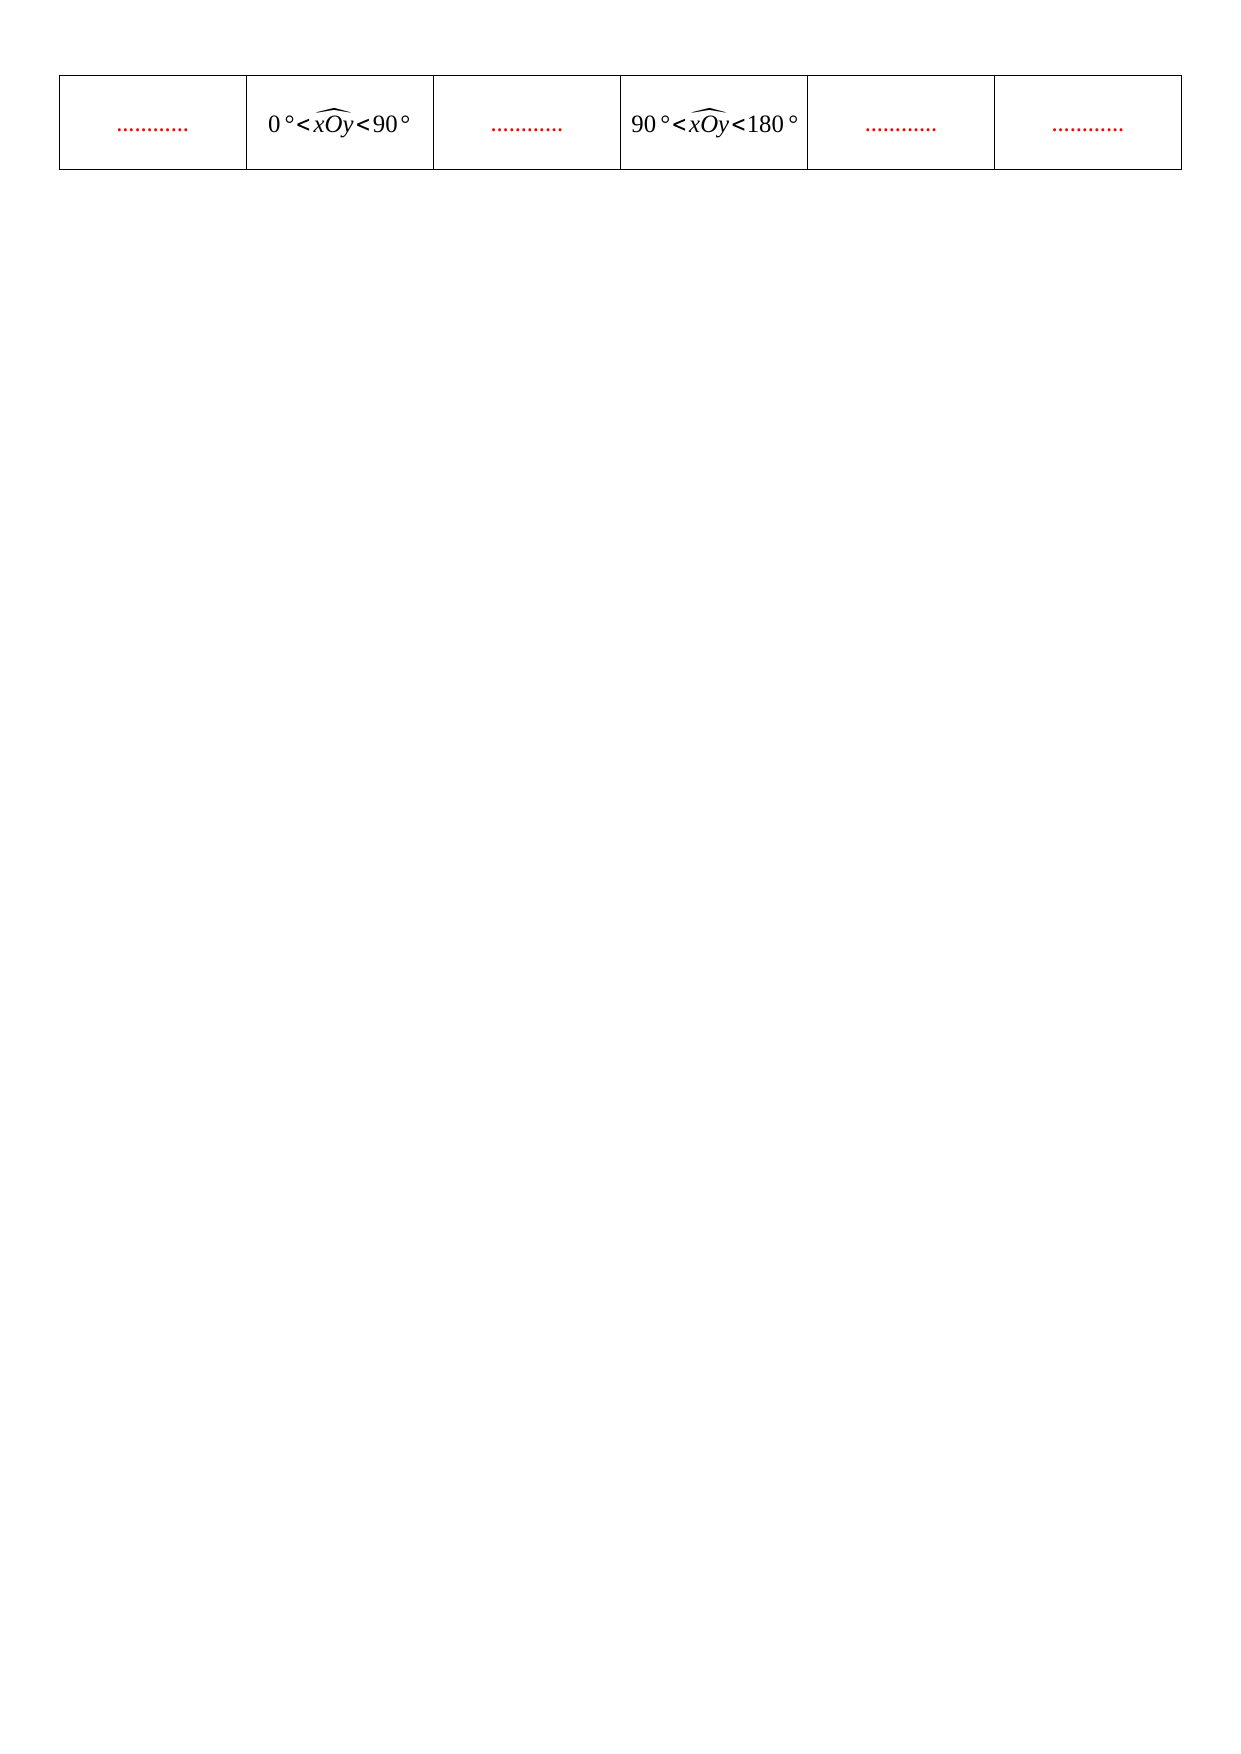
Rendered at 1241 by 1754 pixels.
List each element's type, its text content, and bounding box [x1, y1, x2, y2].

table_cell [247, 76, 433, 169]
table_cell ………… [434, 76, 620, 169]
table_cell [621, 76, 807, 169]
table_cell ………… [60, 76, 246, 169]
table_cell ………… [808, 76, 994, 169]
table_cell ………… [995, 76, 1181, 169]
